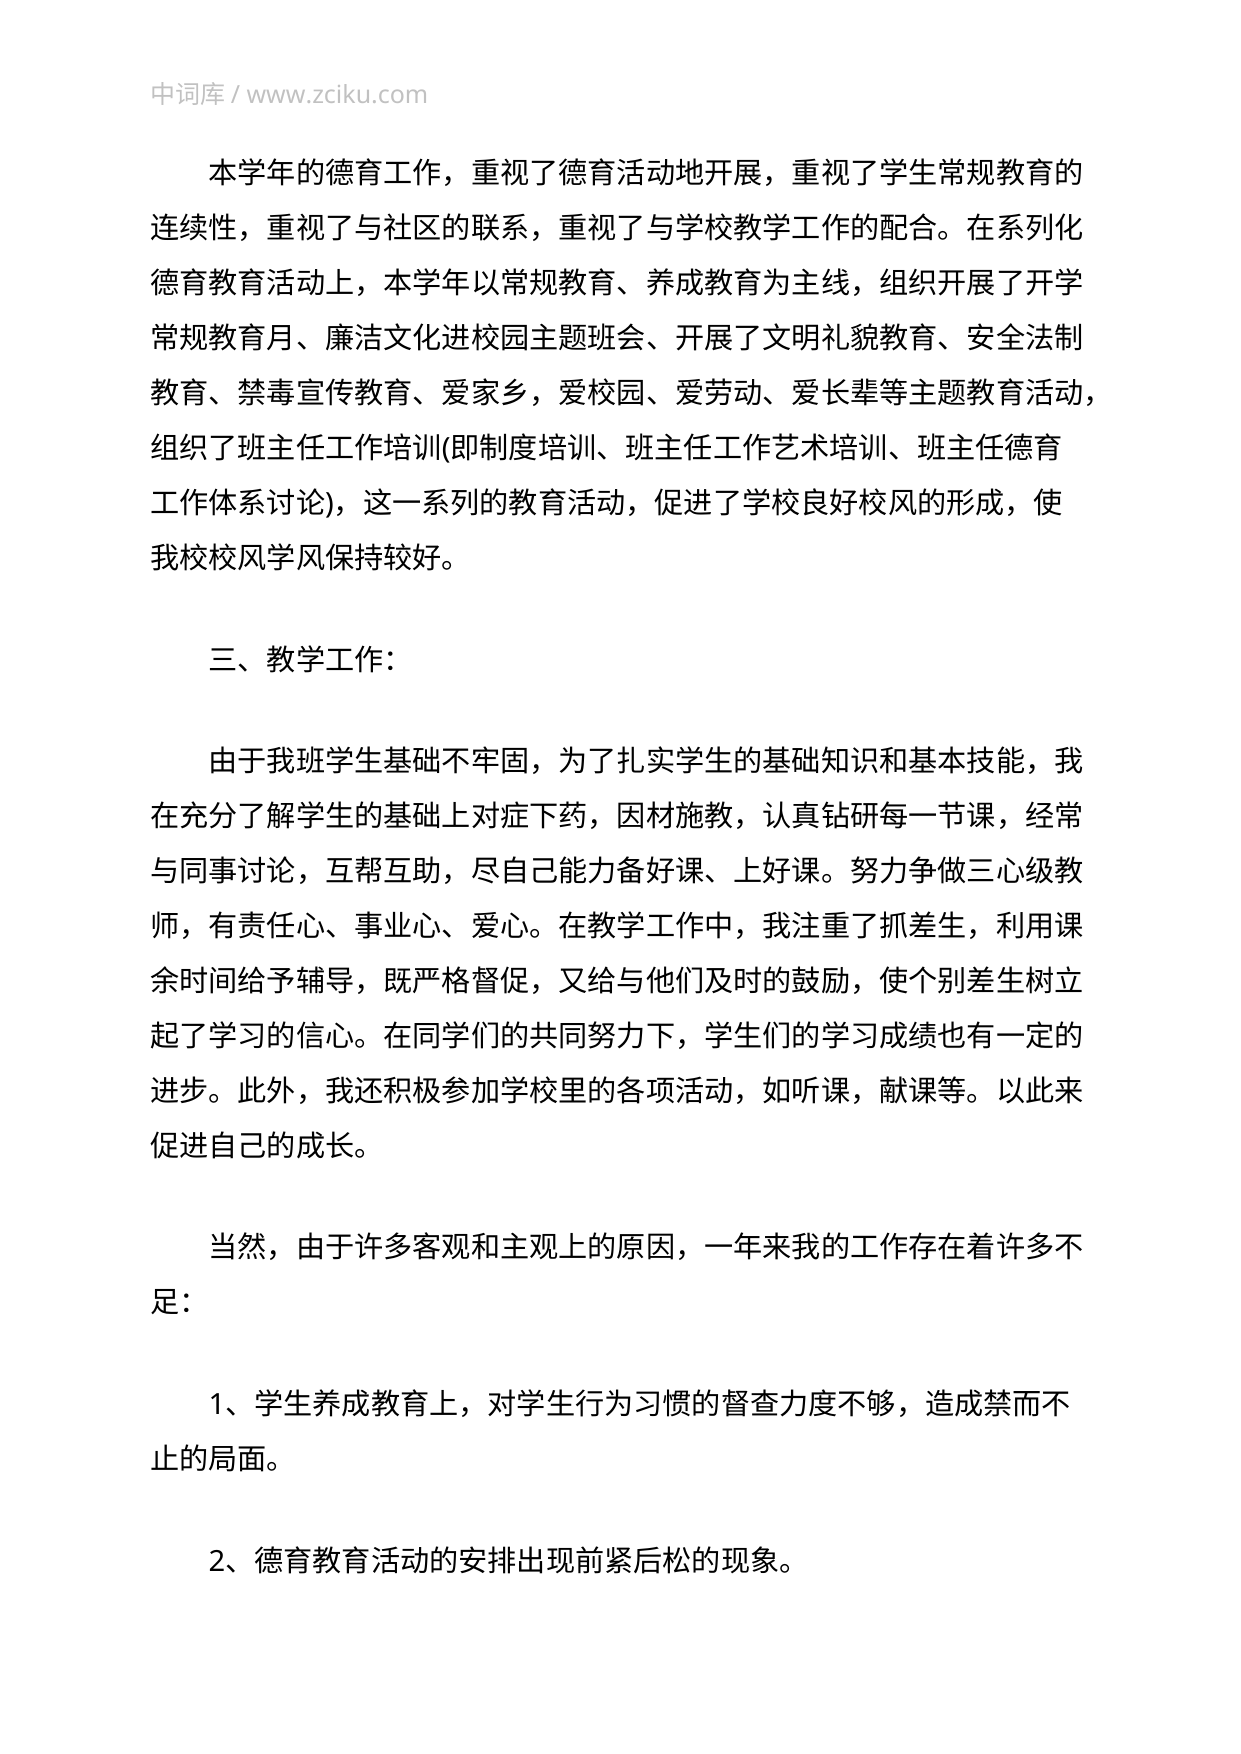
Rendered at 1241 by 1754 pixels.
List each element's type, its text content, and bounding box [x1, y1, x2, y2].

text 三、教学工作： [150, 636, 1090, 678]
text 由于我班学生基础不牢固，为了扎实学生的基础知识和基本技能，我在充分了解学生的基础上对症下药，因材施教，认真钻研每一节课，经常与同事讨论，互帮互助，尽自己能力备好课、上好课。努力争做三心级教师，有责任心、事业心、爱心。在教学工作中，我注重了抓差生，利用课余时间给予辅导，既严格督促，又给与他们及时的鼓励，使个别差生树立起了学习的信心。在同学们的共同努力下，学生们的学习成绩也有一定的进步。此外，我还积极参加学校里的各项活动，如听课，献课等。以此来促进自己的成长。 [150, 738, 1090, 1164]
text 1、学生养成教育上，对学生行为习惯的督查力度不够，造成禁而不止的局面。 [150, 1381, 1090, 1478]
text 2、德育教育活动的安排出现前紧后松的现象。 [150, 1537, 1090, 1580]
text 当然，由于许多客观和主观上的原因，一年来我的工作存在着许多不足： [150, 1224, 1090, 1321]
text 本学年的德育工作，重视了德育活动地开展，重视了学生常规教育的连续性，重视了与社区的联系，重视了与学校教学工作的配合。在系列化德育教育活动上，本学年以常规教育、养成教育为主线，组织开展了开学常规教育月、廉洁文化进校园主题班会、开展了文明礼貌教育、安全法制教育、禁毒宣传教育、爱家乡，爱校园、爱劳动、爱长辈等主题教育活动，组织了班主任工作培训(即制度培训、班主任工作艺术培训、班主任德育工作体系讨论)，这一系列的教育活动，促进了学校良好校风的形成，使我校校风学风保持较好。 [150, 150, 1090, 577]
